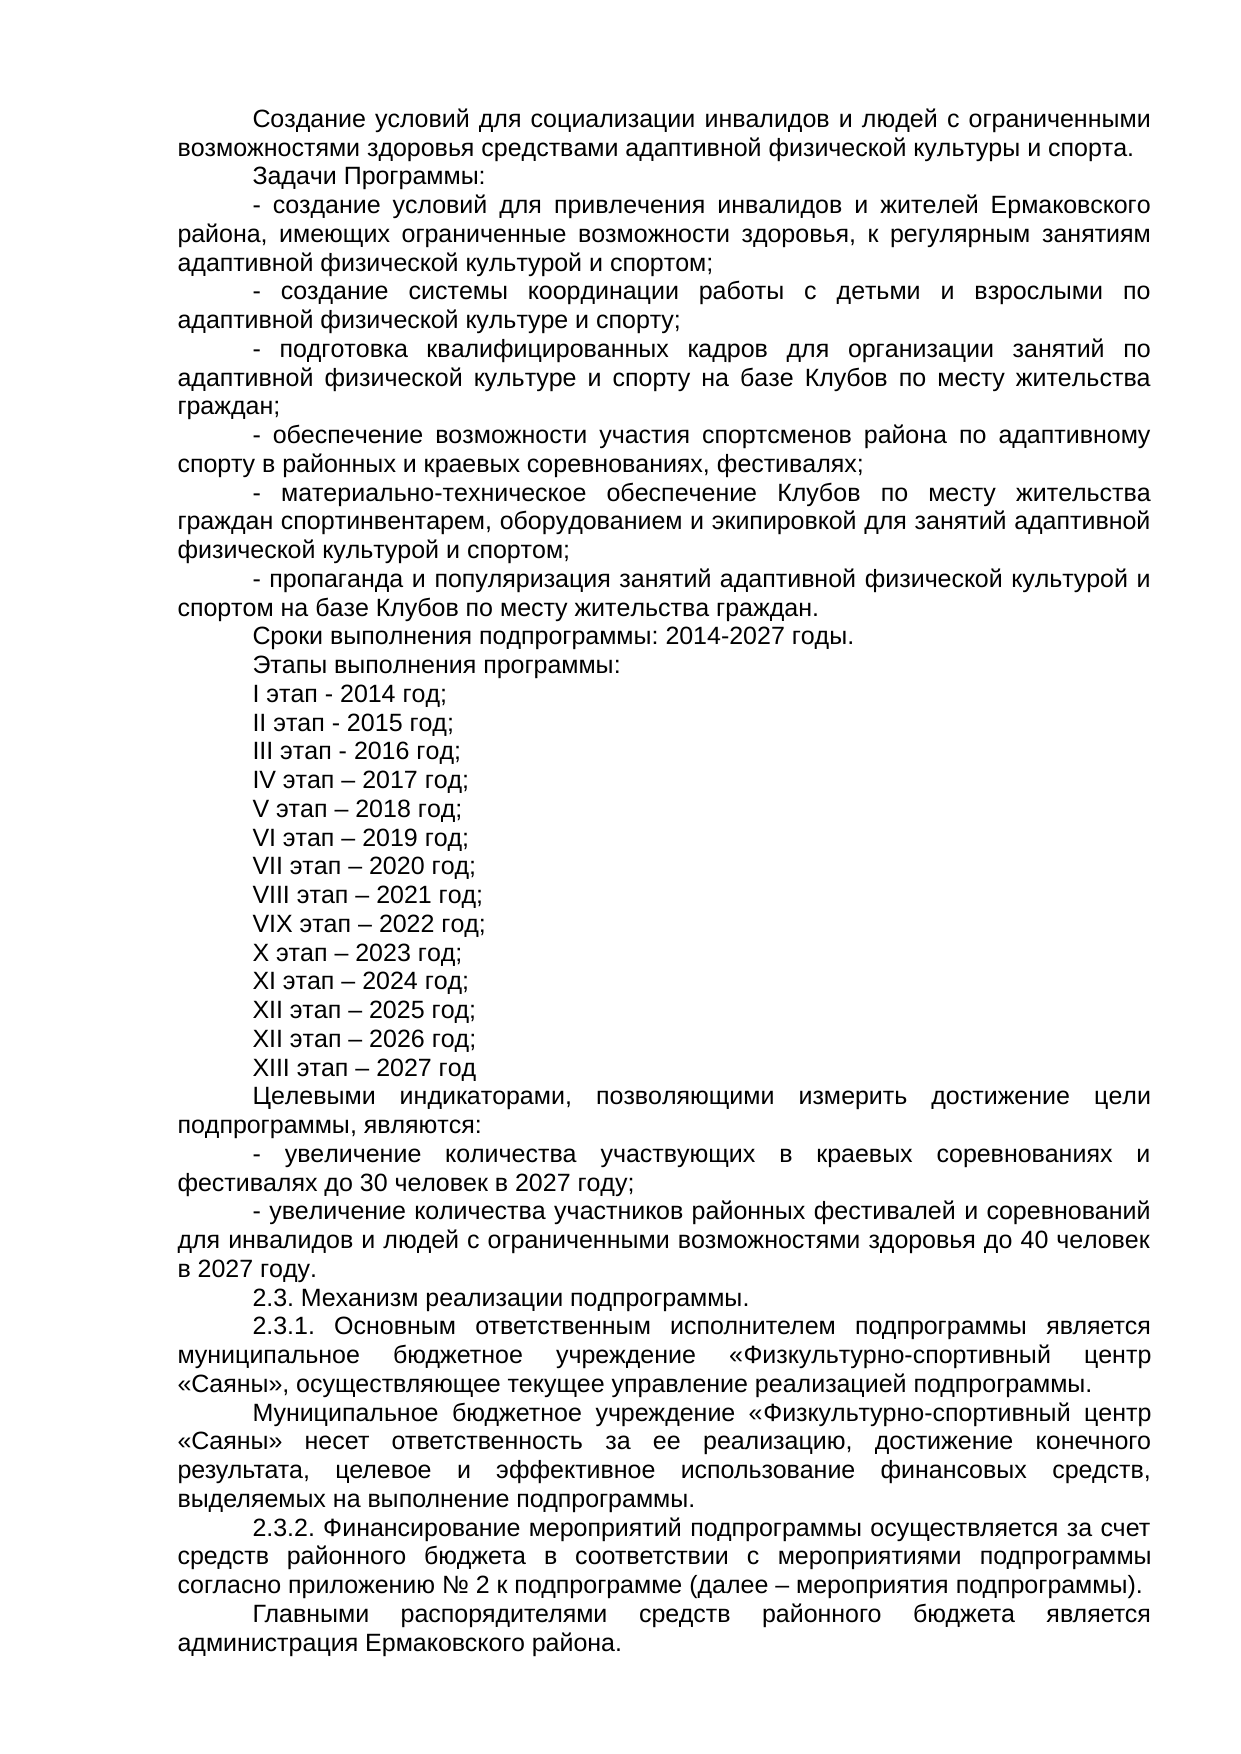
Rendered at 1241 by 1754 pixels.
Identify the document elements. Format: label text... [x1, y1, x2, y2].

text XI этап – 2024 год; [177, 966, 1152, 995]
text Целевыми индикаторами, позволяющими измерить достижение цели подпрограммы, являются: [177, 1081, 1152, 1139]
text 2.3.2. Финансирование мероприятий подпрограммы осуществляется за счет средств районного бюджета в соответствии с мероприятиями подпрограммы согласно приложению № 2 к подпрограмме (далее – мероприятия подпрограммы). [177, 1512, 1152, 1599]
text - создание условий для привлечения инвалидов и жителей Ермаковского района, имеющих ограниченные возможности здоровья, к регулярным занятиям адаптивной физической культурой и спортом; [177, 190, 1152, 276]
text - пропаганда и популяризация занятий адаптивной физической культурой и спортом на базе Клубов по месту жительства граждан. [177, 564, 1152, 621]
text 2.3.1. Основным ответственным исполнителем подпрограммы является муниципальное бюджетное учреждение «Физкультурно-спортивный центр «Саяны», осуществляющее текущее управление реализацией подпрограммы. [177, 1311, 1152, 1397]
text I этап - 2014 год; [177, 679, 1152, 707]
text III этап - 2016 год; [177, 736, 1152, 765]
text Сроки выполнения подпрограммы: 2014-2027 годы. [177, 621, 1152, 650]
text Главными распорядителями средств районного бюджета является администрация Ермаковского района. [177, 1599, 1152, 1656]
text - материально-техническое обеспечение Клубов по месту жительства граждан спортинвентарем, оборудованием и экипировкой для занятий адаптивной физической культурой и спортом; [177, 477, 1152, 564]
text VII этап – 2020 год; [177, 851, 1152, 880]
text VI этап – 2019 год; [177, 822, 1152, 851]
text XII этап – 2025 год; [177, 995, 1152, 1024]
text VIII этап – 2021 год; [177, 880, 1152, 909]
text 2.3. Механизм реализации подпрограммы. [177, 1282, 1152, 1311]
text X этап – 2023 год; [177, 937, 1152, 966]
text Муниципальное бюджетное учреждение «Физкультурно-спортивный центр «Саяны» несет ответственность за ее реализацию, достижение конечного результата, целевое и эффективное использование финансовых средств, выделяемых на выполнение подпрограммы. [177, 1397, 1152, 1512]
text XIII этап – 2027 год [177, 1052, 1152, 1081]
text - подготовка квалифицированных кадров для организации занятий по адаптивной физической культуре и спорту на базе Клубов по месту жительства граждан; [177, 334, 1152, 420]
text IV этап – 2017 год; [177, 765, 1152, 794]
text Создание условий для социализации инвалидов и людей с ограниченными возможностями здоровья средствами адаптивной физической культуры и спорта. [177, 104, 1152, 161]
text XII этап – 2026 год; [177, 1024, 1152, 1052]
text VIX этап – 2022 год; [177, 909, 1152, 937]
text V этап – 2018 год; [177, 794, 1152, 822]
text - обеспечение возможности участия спортсменов района по адаптивному спорту в районных и краевых соревнованиях, фестивалях; [177, 420, 1152, 477]
text II этап - 2015 год; [177, 707, 1152, 736]
text - увеличение количества участвующих в краевых соревнованиях и фестивалях до 30 человек в 2027 году; [177, 1139, 1152, 1196]
text Этапы выполнения программы: [177, 650, 1152, 679]
text Задачи Программы: [177, 161, 1152, 190]
text - увеличение количества участников районных фестивалей и соревнований для инвалидов и людей с ограниченными возможностями здоровья до 40 человек в 2027 году. [177, 1196, 1152, 1282]
text - создание системы координации работы с детьми и взрослыми по адаптивной физической культуре и спорту; [177, 276, 1152, 334]
